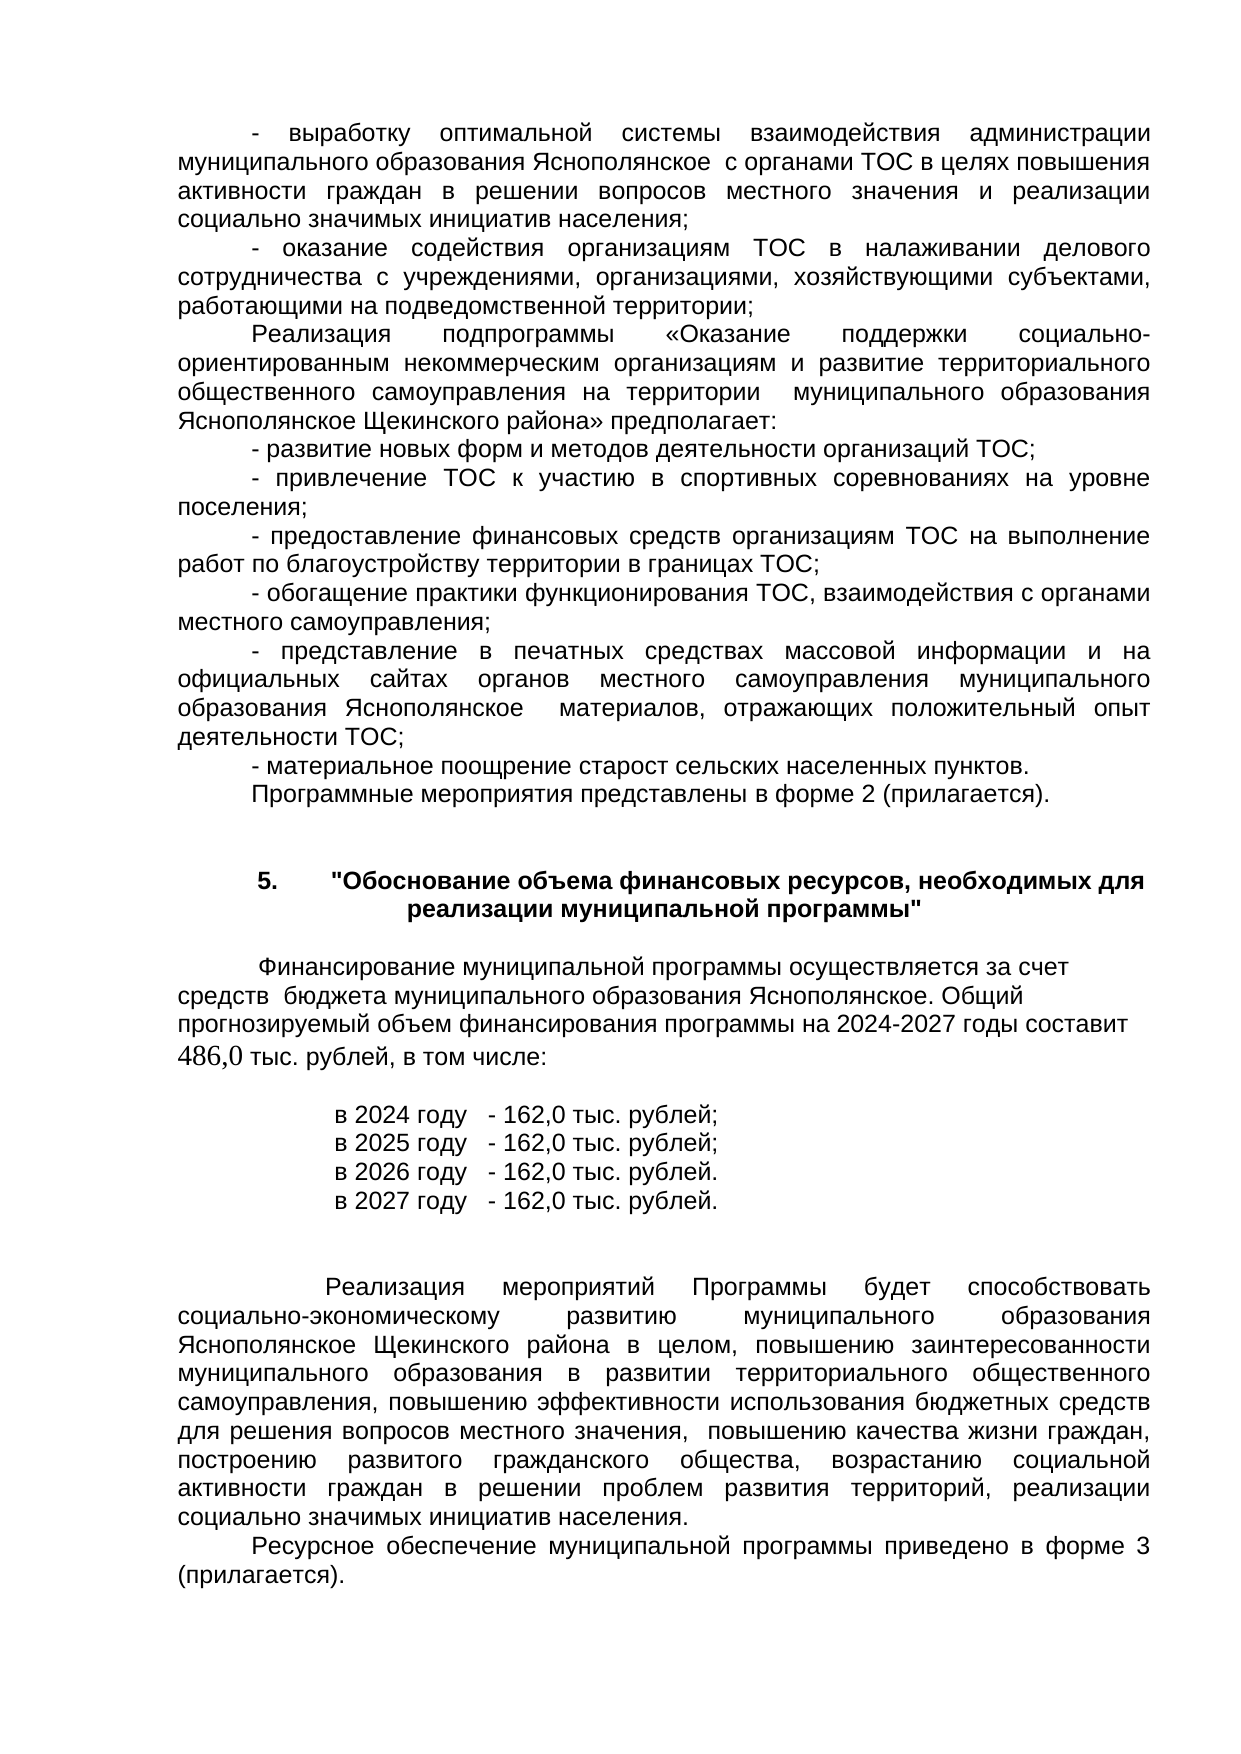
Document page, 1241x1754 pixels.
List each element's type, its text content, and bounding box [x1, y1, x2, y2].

text - предоставление финансовых средств организациям ТОС на выполнение работ по благоустройству территории в границах ТОС; [177, 521, 1152, 578]
list "Обоснование объема финансовых ресурсов, необходимых для реализации муниципальной программы" [177, 866, 1152, 923]
text в 2025 году - 162,0 тыс. рублей; [177, 1128, 1152, 1157]
text в 2027 году - 162,0 тыс. рублей. [177, 1186, 1152, 1215]
text - оказание содействия организациям ТОС в налаживании делового сотрудничества с учреждениями, организациями, хозяйствующими субъектами, работающими на подведомственной территории; [177, 233, 1152, 319]
text - развитие новых форм и методов деятельности организаций ТОС; [177, 434, 1152, 463]
text Ресурсное обеспечение муниципальной программы приведено в форме 3 (прилагается). [177, 1531, 1152, 1588]
list Финансирование муниципальной программы осуществляется за счет средств бюджета муниципального образования Яснополянское. Общий прогнозируемый объем финансирования программы на 2024-2027 годы составит 486,0 тыс. рублей, в том числе: [177, 952, 1152, 1072]
text - материальное поощрение старост сельских населенных пунктов. [177, 751, 1152, 779]
text в 2024 году - 162,0 тыс. рублей; [177, 1100, 1152, 1128]
text Программные мероприятия представлены в форме 2 (прилагается). [177, 779, 1152, 808]
text в 2026 году - 162,0 тыс. рублей. [177, 1157, 1152, 1186]
text - обогащение практики функционирования ТОС, взаимодействия с органами местного самоуправления; [177, 578, 1152, 636]
text - привлечение ТОС к участию в спортивных соревнованиях на уровне поселения; [177, 463, 1152, 521]
text - представление в печатных средствах массовой информации и на официальных сайтах органов местного самоуправления муниципального образования Яснополянское материалов, отражающих положительный опыт деятельности ТОС; [177, 636, 1152, 751]
text - выработку оптимальной системы взаимодействия администрации муниципального образования Яснополянское с органами ТОС в целях повышения активности граждан в решении вопросов местного значения и реализации социально значимых инициатив населения; [177, 118, 1152, 233]
text Реализация мероприятий Программы будет способствовать социально-экономическому развитию муниципального образования Яснополянское Щекинского района в целом, повышению заинтересованности муниципального образования в развитии территориального общественного самоуправления, повышению эффективности использования бюджетных средств для решения вопросов местного значения, повышению качества жизни граждан, построению развитого гражданского общества, возрастанию социальной активности граждан в решении проблем развития территорий, реализации социально значимых инициатив населения. [177, 1272, 1152, 1531]
